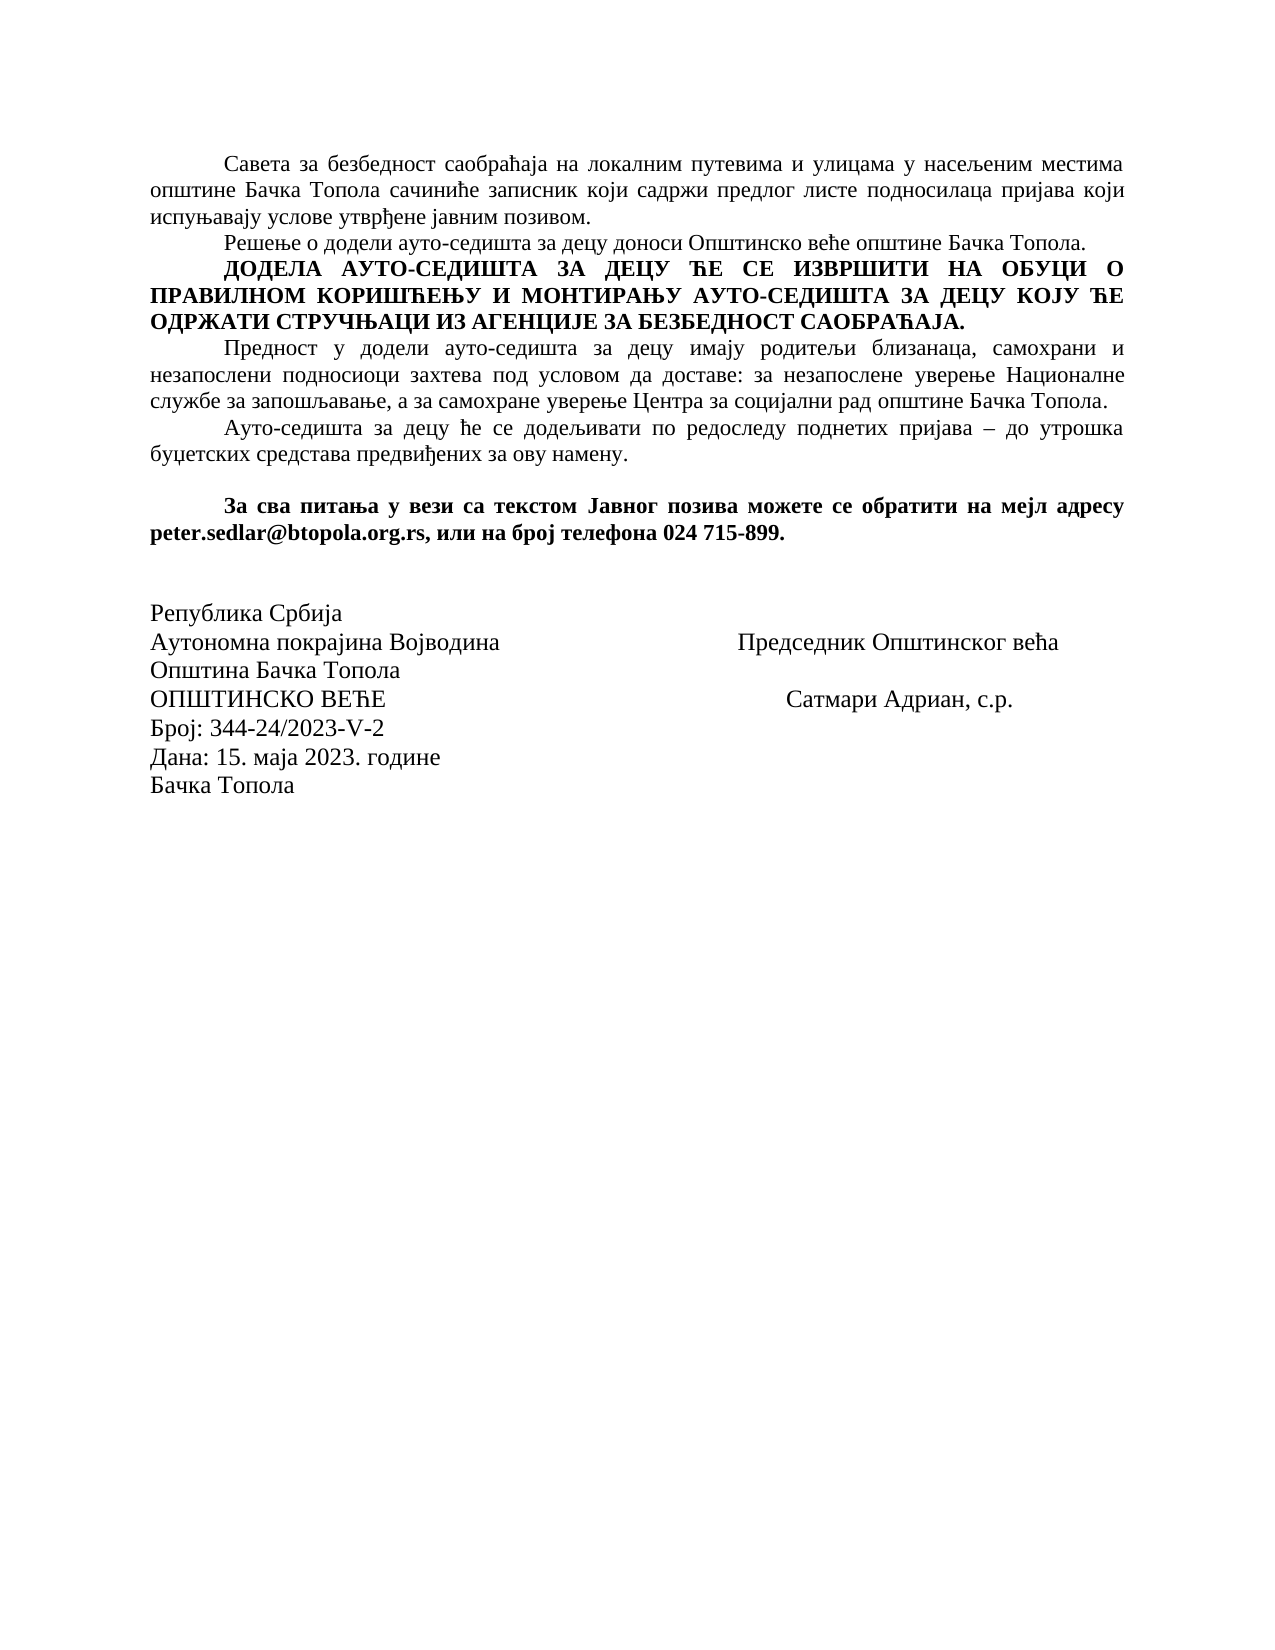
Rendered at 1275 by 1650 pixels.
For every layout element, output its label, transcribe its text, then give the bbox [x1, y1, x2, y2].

text Број: 344-24/2023-V-2 [150, 713, 1125, 742]
text Решење о додели ауто-седишта за децу доноси Општинско веће општине Бачка Топола. [150, 229, 1125, 255]
text Општина Бачка Топола [150, 656, 1125, 684]
text Република Србија [150, 598, 1125, 627]
text Савета за безбедност саобраћаја на локалним путевима и улицама у насељеним местима општине Бачка Топола сачиниће записник који садржи предлог листе подносилаца пријава који испуњавају услове утврђене јавним позивом. [150, 150, 1125, 229]
text Аутономна покрајина Војводина Председник Општинског већа [150, 627, 1125, 656]
text За сва питања у вези са текстом Јавног позива можете се обратити на мејл адресу peter.sedlar@btopola.org.rs, или на број телефона 024 715-899. [150, 493, 1125, 545]
text Предност у додели ауто-седишта за децу имају родитељи близанаца, самохрани и незапослени подносиоци захтева под условом да доставе: за незапослене уверење Националне службе за запошљавање, а за самохране уверење Центра за социјални рад општине Бачка Топола. [150, 334, 1125, 413]
text Дана: 15. маја 2023. године [150, 742, 1125, 771]
text Бачка Топола [150, 771, 1125, 799]
text ОПШТИНСКО ВЕЋЕ Сатмари Адриан, с.р. [150, 684, 1125, 713]
text ДОДЕЛА АУТО-СЕДИШТА ЗА ДЕЦУ ЋЕ СЕ ИЗВРШИТИ НА ОБУЦИ О ПРАВИЛНОМ КОРИШЋЕЊУ И МОНТИРАЊУ АУТО-СЕДИШТА ЗА ДЕЦУ КОЈУ ЋЕ ОДРЖАТИ СТРУЧЊАЦИ ИЗ АГЕНЦИЈЕ ЗА БЕЗБЕДНОСТ САОБРАЋАЈА. [150, 255, 1125, 334]
text Ауто-седишта за децу ће се додељивати по редоследу поднетих пријава – до утрошка буџетских средстава предвиђених за ову намену. [150, 413, 1125, 466]
